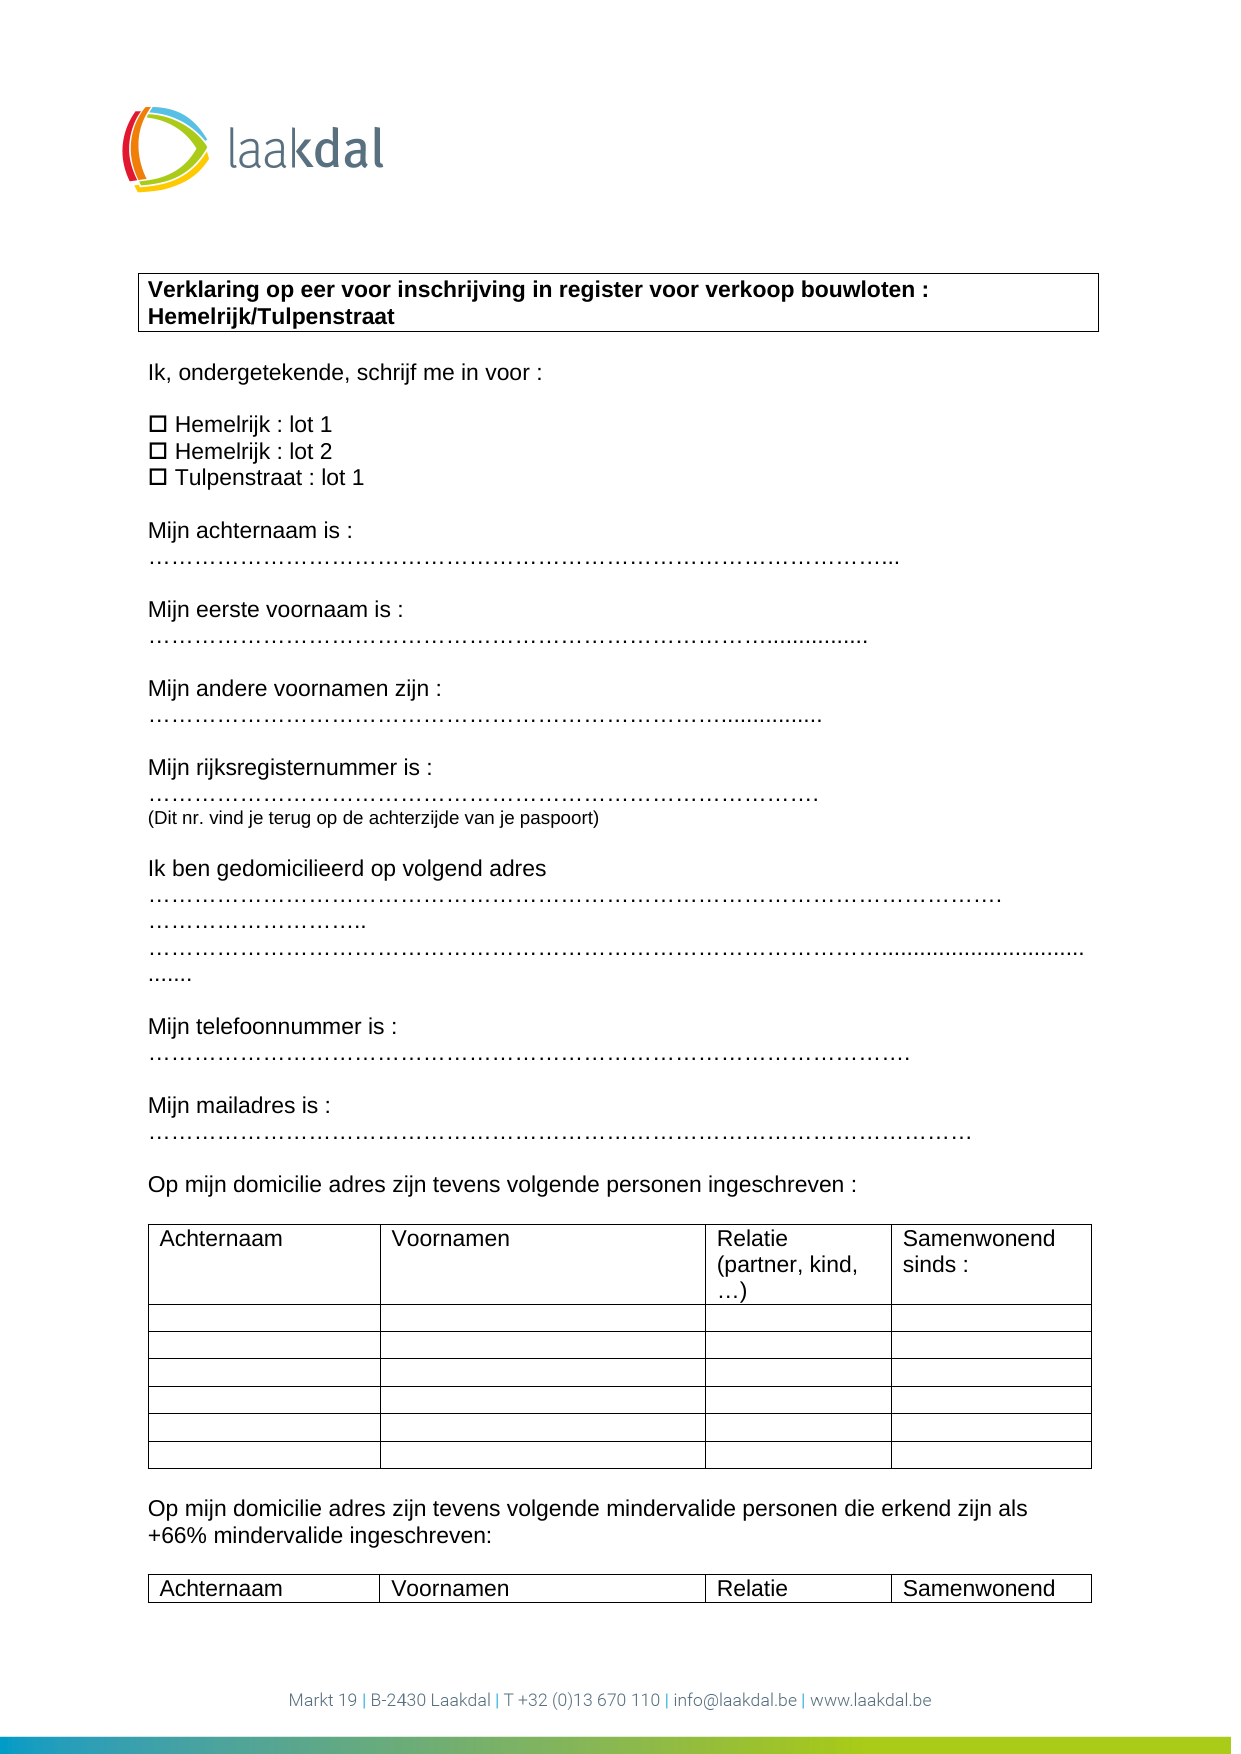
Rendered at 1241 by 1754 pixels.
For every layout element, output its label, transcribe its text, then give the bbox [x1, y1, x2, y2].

text Ik, ondergetekende, schrijf me in voor : [148, 358, 1090, 385]
table_cell [892, 1414, 1091, 1441]
table_cell [706, 1414, 891, 1441]
text ………………………………………………………………………………………………….………………………..……………………………………………………………………………………....................................... [148, 881, 1090, 986]
table_cell [149, 1414, 380, 1441]
table_header Achternaam [149, 1575, 379, 1602]
table_cell [381, 1387, 705, 1413]
table_cell [892, 1332, 1091, 1358]
table_header Samenwonend sinds : [892, 1225, 1091, 1303]
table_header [706, 1575, 891, 1602]
table_cell [892, 1359, 1091, 1386]
text Mijn eerste voornaam is :………………………………………………………………………................ [148, 596, 1090, 648]
table_header Samenwonend sinds [892, 1575, 1091, 1602]
text Hemelrijk : lot 1 [148, 411, 1090, 438]
table_cell [381, 1414, 705, 1441]
table_cell [381, 1442, 705, 1468]
table_cell [892, 1387, 1091, 1413]
table_cell [892, 1305, 1091, 1331]
table_cell [149, 1305, 380, 1331]
text Mijn rijksregisternummer is : ……………………………………………………………………………. [148, 754, 1090, 807]
table_header Voornamen [380, 1575, 705, 1602]
picture [0, 0, 1231, 1754]
text Op mijn domicilie adres zijn tevens volgende personen ingeschreven : [148, 1171, 1090, 1197]
text (Dit nr. vind je terug op de achterzijde van je paspoort) [148, 807, 1090, 828]
text Ik ben gedomicilieerd op volgend adres [148, 854, 1090, 881]
text Verklaring op eer voor inschrijving in register voor verkoop bouwloten : Hemelrijk/Tulpenstraat [139, 274, 1098, 331]
text Mijn mailadres is : ……………………………………………………………………………………………… [148, 1092, 1090, 1144]
text Mijn achternaam is : ……………………………………………………………………………………... [148, 517, 1090, 569]
table_cell [706, 1332, 891, 1358]
text Tulpenstraat : lot 1 [148, 464, 1090, 490]
table_cell [706, 1359, 891, 1386]
table_cell [381, 1359, 705, 1386]
table_cell [706, 1387, 891, 1413]
table_cell [381, 1305, 705, 1331]
table_header Voornamen [381, 1225, 705, 1303]
table_cell [706, 1442, 891, 1468]
table_cell [381, 1332, 705, 1358]
table_cell [149, 1359, 380, 1386]
table_header Achternaam [149, 1225, 380, 1303]
table_cell [149, 1332, 380, 1358]
table_cell [149, 1442, 380, 1468]
table_header Relatie (partner, kind, …) [706, 1225, 891, 1303]
table_cell [892, 1442, 1091, 1468]
table_cell [149, 1387, 380, 1413]
text Mijn telefoonnummer is : ………………………………………………………………………………………. [148, 1013, 1090, 1065]
text Op mijn domicilie adres zijn tevens volgende mindervalide personen die erkend zijn als +66% mindervalide ingeschreven: [148, 1495, 1090, 1548]
text Mijn andere voornamen zijn : …………………………………………………………………................ [148, 675, 1090, 727]
table_cell [706, 1305, 891, 1331]
text Hemelrijk : lot 2 [148, 438, 1090, 464]
